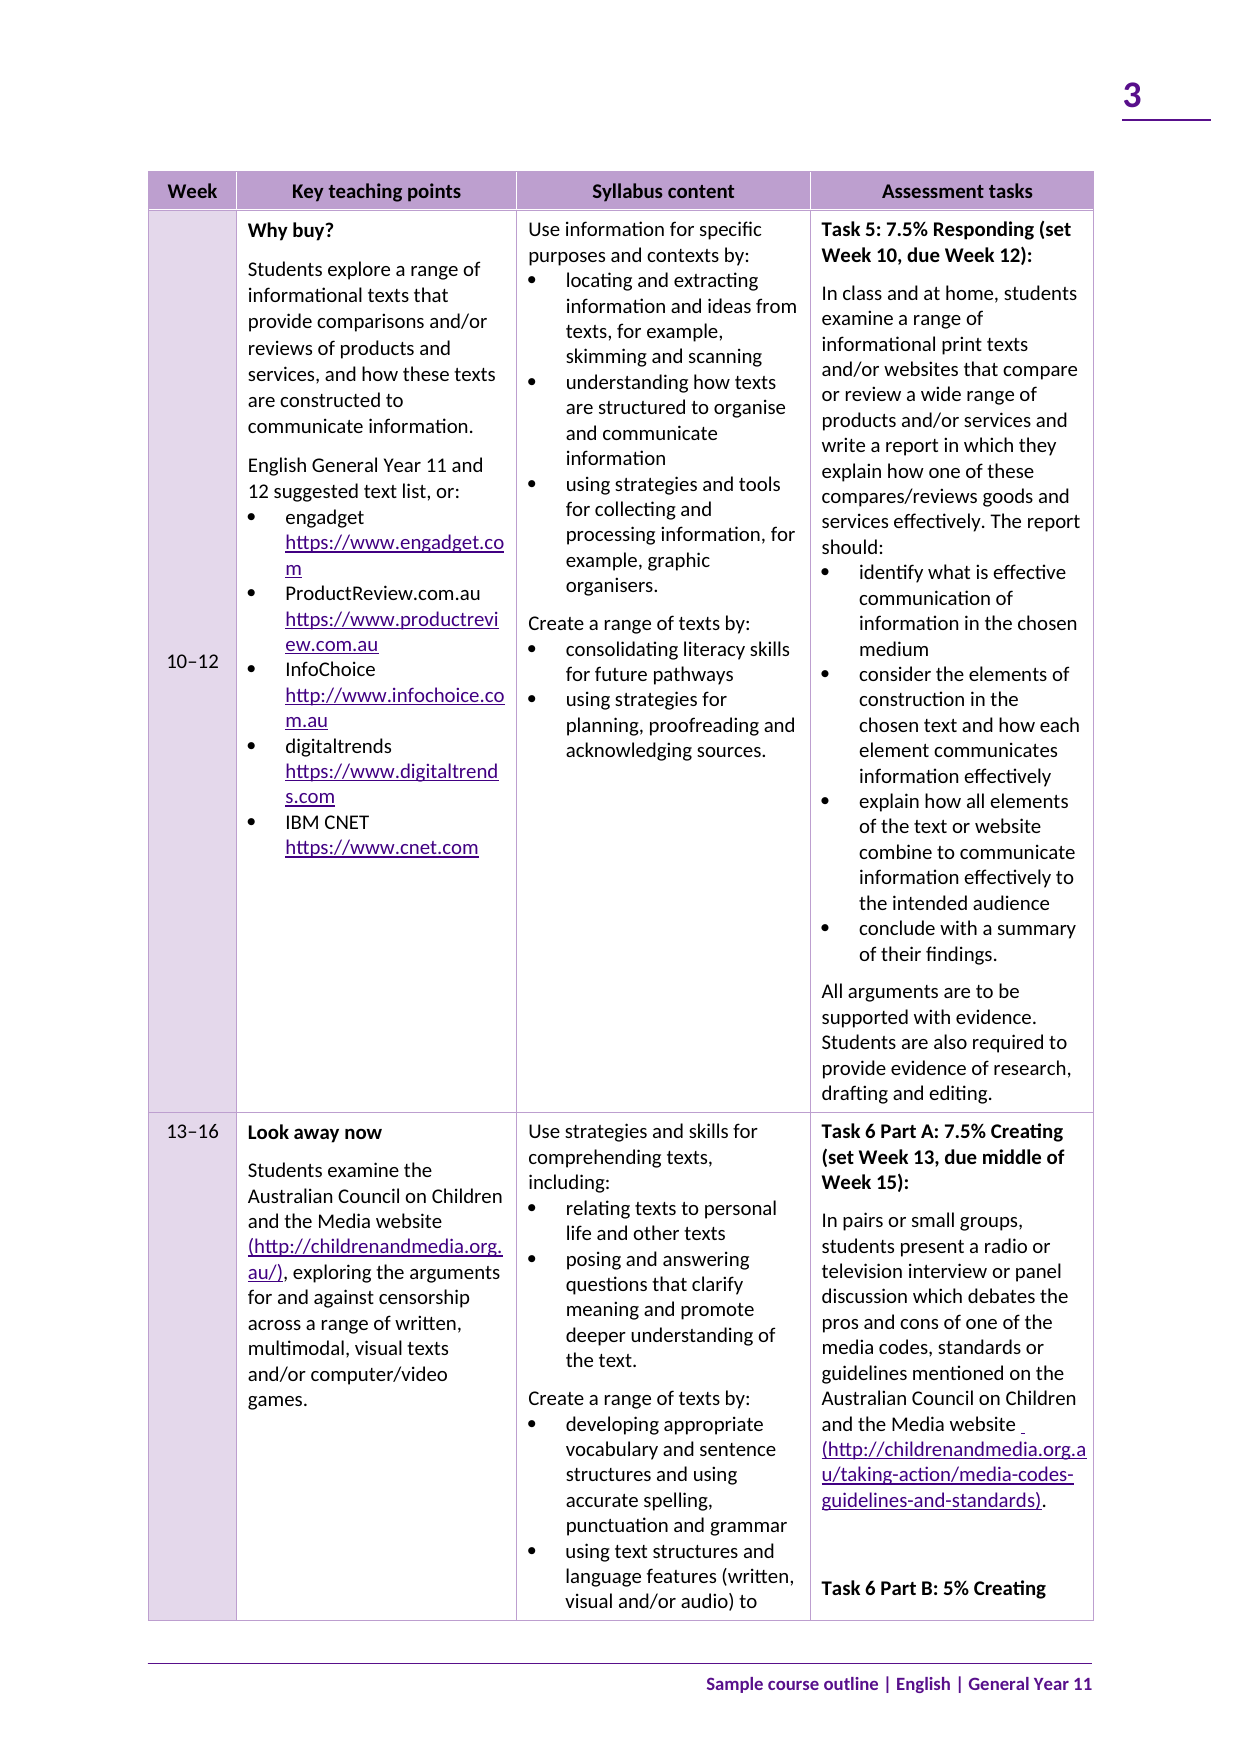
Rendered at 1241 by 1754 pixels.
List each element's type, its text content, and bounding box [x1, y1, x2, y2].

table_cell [237, 1113, 516, 1620]
table_cell Task 5: 7.5% Responding (set Week 10, due Week 12): In class and at home, students examine a range of informational print texts and/or websites that compare or review a wide range of products and/or services and write a report in which they explain how one of these compares/reviews goods and services effectively. The report should: identify what is effective communication of information in the chosen medium consider the elements of construction in the chosen text and how each element communicates information effectively explain how all elements of the text or website combine to communicate information effectively to the intended audience conclude with a summary of their findings. All arguments are to be supported with evidence. Students are also required to provide evidence of research, drafting and editing. [811, 211, 1093, 1112]
table_cell Use information for specific purposes and contexts by: locating and extracting information and ideas from texts, for example, skimming and scanning understanding how texts are structured to organise and communicate information using strategies and tools for collecting and processing information, for example, graphic organisers. Create a range of texts by: consolidating literacy skills for future pathways using strategies for planning, proofreading and acknowledging sources. [517, 211, 810, 1112]
table_header Week [149, 172, 236, 209]
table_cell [517, 1113, 810, 1620]
table_cell 13–16 [149, 1113, 236, 1620]
table_header Syllabus content [517, 172, 810, 209]
table_header Key teaching points [237, 172, 516, 209]
table_cell Why buy? Students explore a range of informational texts that provide comparisons and/or reviews of products and services, and how these texts are constructed to communicate information. English General Year 11 and 12 suggested text list, or: engadget https://www.engadget.com ProductReview.com.au https://www.productreview.com.au InfoChoice http://www.infochoice.com.au digitaltrends https://www.digitaltrends.com IBM CNET https://www.cnet.com [237, 211, 516, 1112]
table_header Assessment tasks [811, 172, 1093, 209]
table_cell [811, 1113, 1093, 1620]
table_cell 10–12 [149, 211, 236, 1112]
